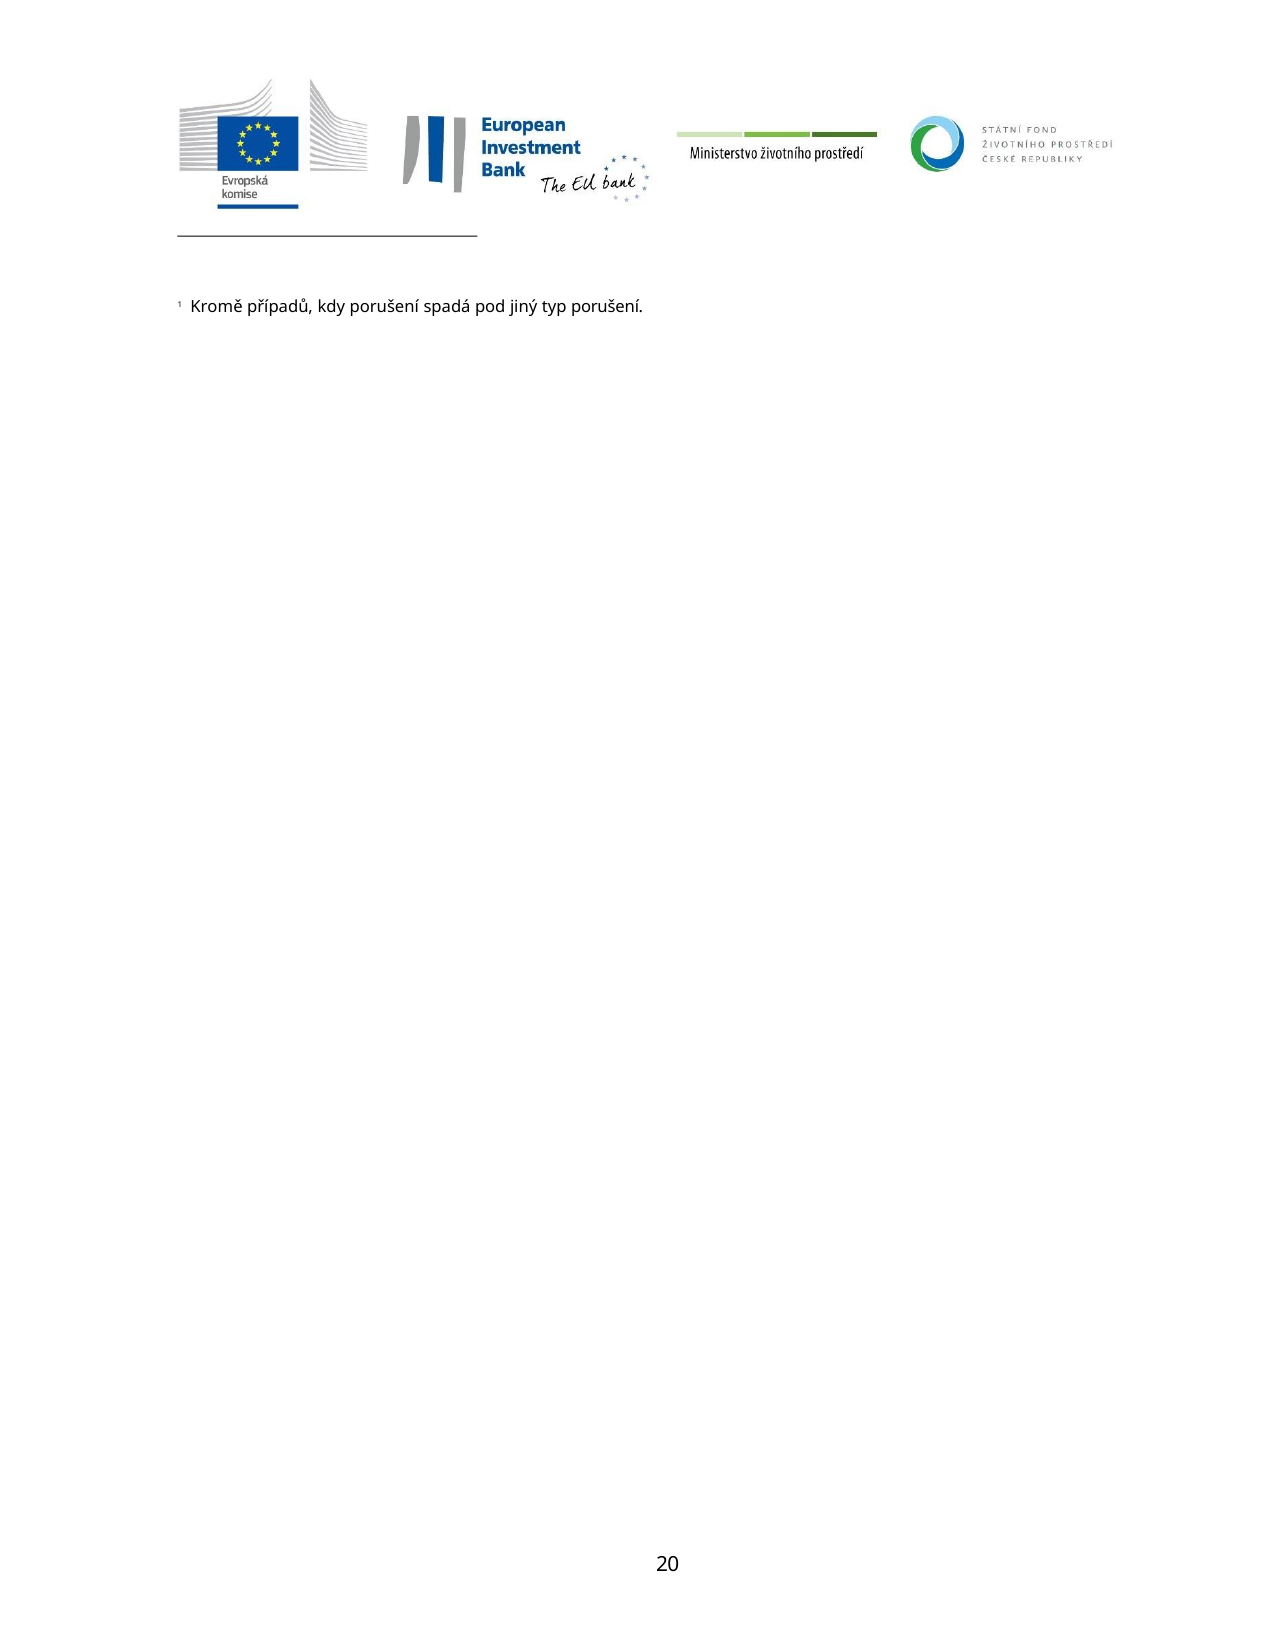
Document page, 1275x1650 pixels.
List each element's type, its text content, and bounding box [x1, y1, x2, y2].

list Kromě případů, kdy porušení spadá pod jiný typ porušení. [177, 295, 1169, 318]
picture [177, 73, 1115, 213]
